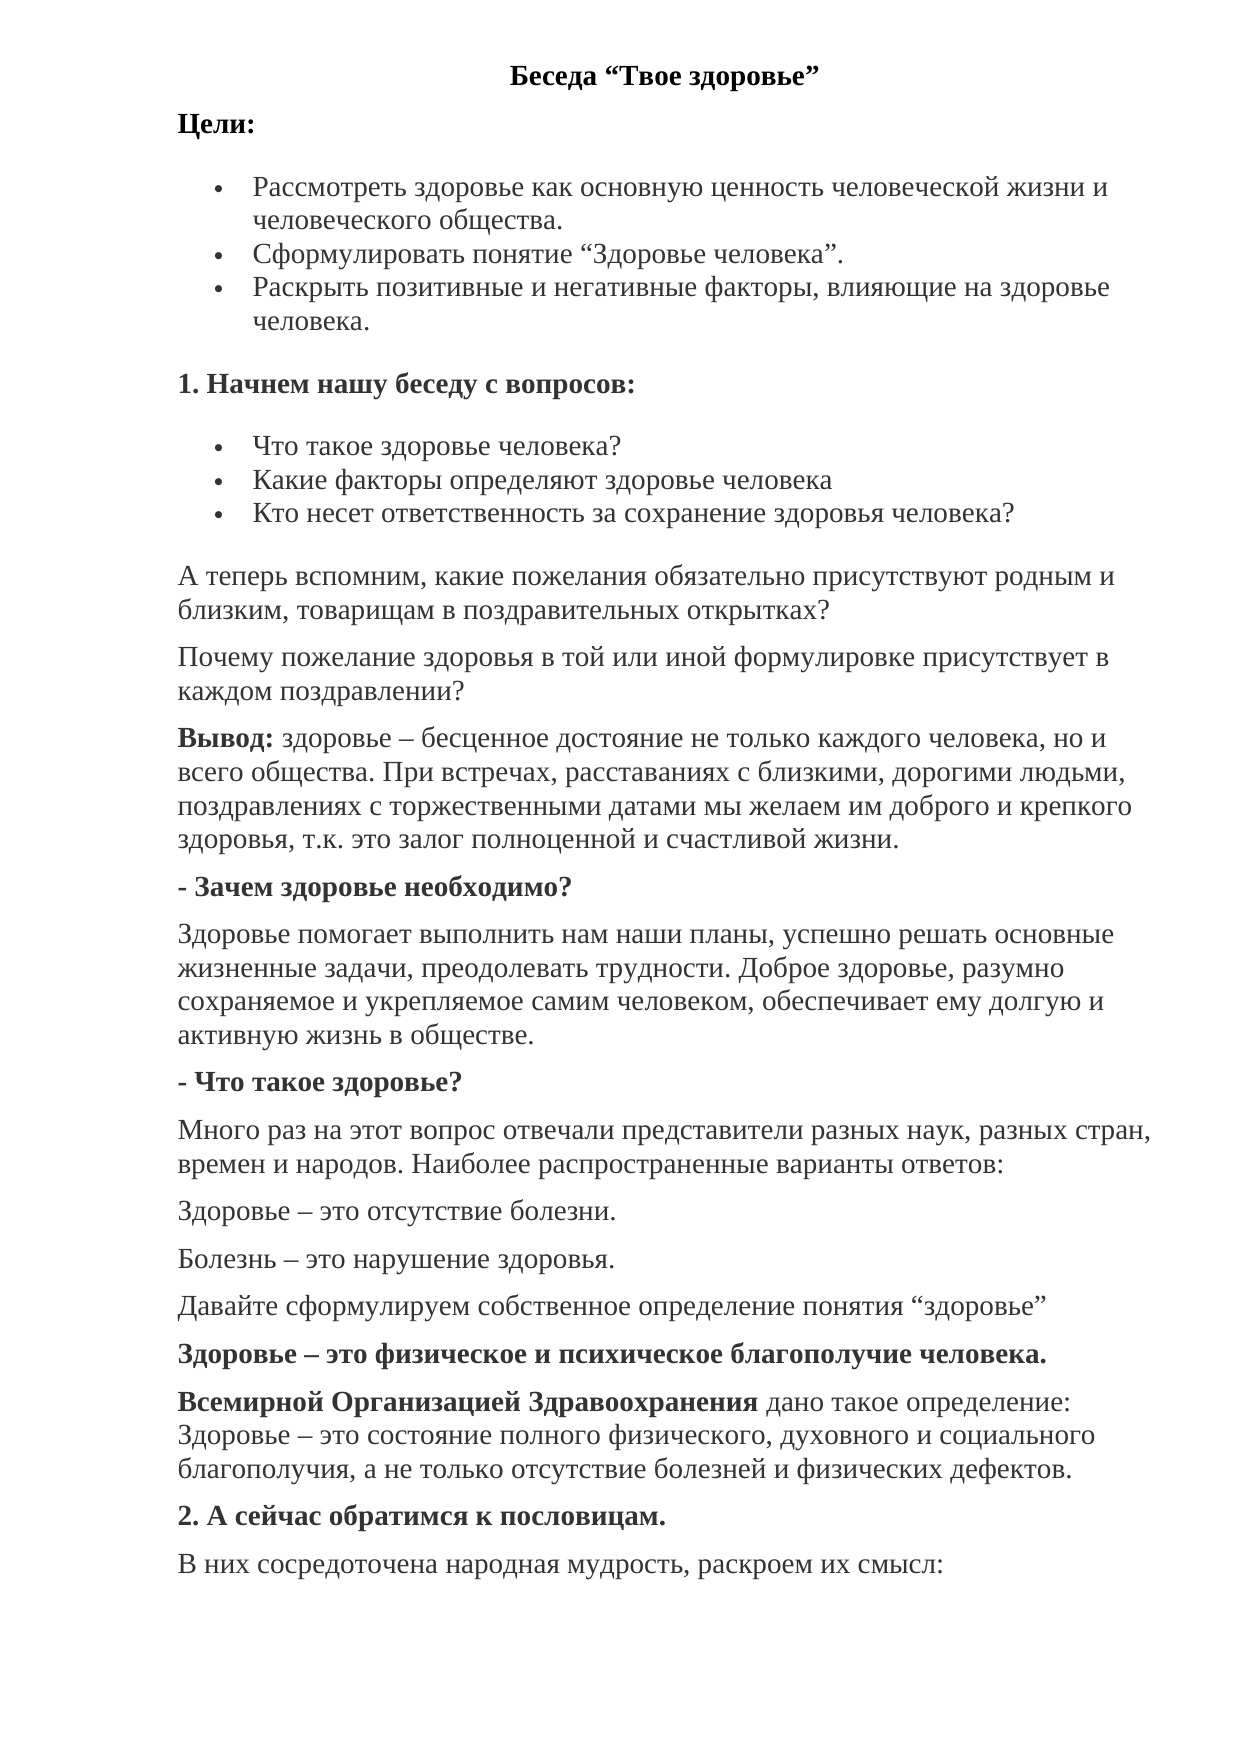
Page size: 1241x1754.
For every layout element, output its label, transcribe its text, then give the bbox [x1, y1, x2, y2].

list Раскрыть позитивные и негативные факторы, влияющие на здоровье человека. [215, 269, 1152, 337]
list Какие факторы определяют здоровье человека [215, 462, 1152, 496]
list Рассмотреть здоровье как основную ценность человеческой жизни и человеческого общества. [215, 169, 1152, 236]
text 1. Начнем нашу беседу с вопросов: [177, 366, 1152, 399]
text Здоровье – это отсутствие болезни. [177, 1193, 1152, 1227]
text Вывод: здоровье – бесценное достояние не только каждого человека, но и всего общества. При встречах, расставаниях с близкими, дорогими людьми, поздравлениях с торжественными датами мы желаем им доброго и крепкого здоровья, т.к. это залог полноценной и счастливой жизни. [177, 721, 1152, 855]
text Болезнь – это нарушение здоровья. [177, 1241, 1152, 1274]
text А теперь вспомним, какие пожелания обязательно присутствуют родным и близким, товарищам в поздравительных открытках? [177, 558, 1152, 625]
list Что такое здоровье человека? [215, 428, 1152, 462]
text 2. А сейчас обратимся к пословицам. [177, 1498, 1152, 1532]
text Всемирной Организацией Здравоохранения дано такое определение: Здоровье – это состояние полного физического, духовного и социального благополучия, а не только отсутствие болезней и физических дефектов. [177, 1384, 1152, 1484]
text Беседа “Твое здоровье” [177, 58, 1152, 92]
text Здоровье – это физическое и психическое благополучие человека. [177, 1336, 1152, 1370]
text - Что такое здоровье? [177, 1064, 1152, 1098]
text - Зачем здоровье необходимо? [177, 869, 1152, 902]
text Много раз на этот вопрос отвечали представители разных наук, разных стран, времен и народов. Наиболее распространенные варианты ответов: [177, 1112, 1152, 1179]
text Почему пожелание здоровья в той или иной формулировке присутствует в каждом поздравлении? [177, 639, 1152, 706]
text В них сосредоточена народная мудрость, раскроем их смысл: [177, 1546, 1152, 1579]
text Цели: [177, 106, 1152, 140]
list Кто несет ответственность за сохранение здоровья человека? [215, 496, 1152, 529]
text Здоровье помогает выполнить нам наши планы, успешно решать основные жизненные задачи, преодолевать трудности. Доброе здоровье, разумно сохраняемое и укрепляемое самим человеком, обеспечивает ему долгую и активную жизнь в обществе. [177, 916, 1152, 1051]
text Давайте сформулируем собственное определение понятия “здоровье” [177, 1288, 1152, 1322]
list Сформулировать понятие “Здоровье человека”. [215, 236, 1152, 269]
